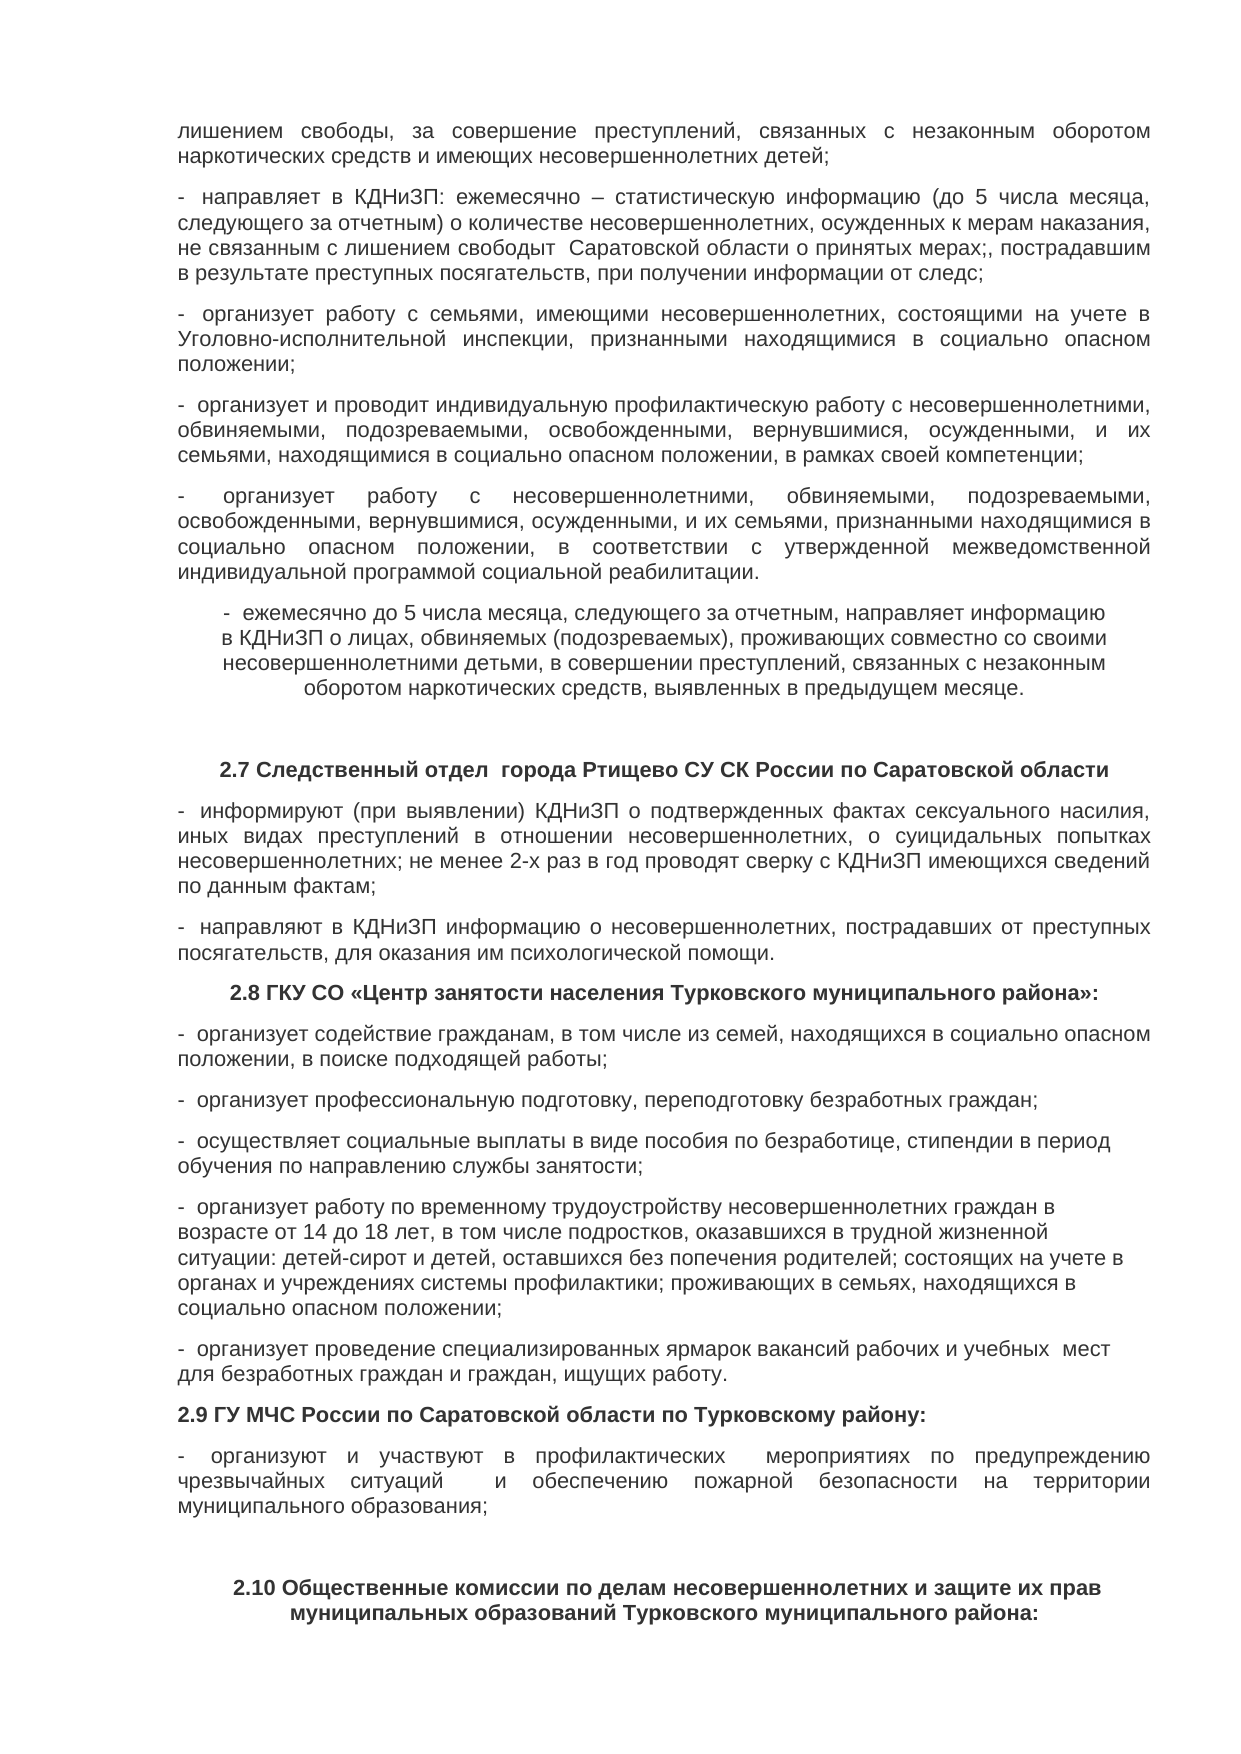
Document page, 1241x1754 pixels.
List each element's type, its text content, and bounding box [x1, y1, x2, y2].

text - направляет в КДНиЗП: ежемесячно – статистическую информацию (до 5 числа месяца, следующего за отчетным) о количестве несовершеннолетних, осужденных к мерам наказания, не связанным с лишением свободыт Саратовской области о принятых мерах;, пострадавшим в результате преступных посягательств, при получении информации от следс; [177, 184, 1152, 285]
text - направляют в КДНиЗП информацию о несовершеннолетних, пострадавших от преступных посягательств, для оказания им психологической помощи. [177, 914, 1152, 964]
text 2.7 Следственный отдел города Ртищево СУ СК России по Саратовской области [177, 757, 1152, 782]
text 2.9 ГУ МЧС России по Саратовской области по Турковскому району: [177, 1402, 1152, 1427]
text - организует работу с несовершеннолетними, обвиняемыми, подозреваемыми, освобожденными, вернувшимися, осужденными, и их семьями, признанными находящимися в социально опасном положении, в соответствии с утвержденной межведомственной индивидуальной программой социальной реабилитации. [177, 483, 1152, 584]
text - организуют и участвуют в профилактических мероприятиях по предупреждению чрезвычайных ситуаций и обеспечению пожарной безопасности на территории муниципального образования; [177, 1442, 1152, 1518]
text - ежемесячно до 5 числа месяца, следующего за отчетным, направляет информацию в КДНиЗП о лицах, обвиняемых (подозреваемых), проживающих совместно со своими несовершеннолетними детьми, в совершении преступлений, связанных с незаконным оборотом наркотических средств, выявленных в предыдущем месяце. [177, 599, 1152, 700]
text - осуществляет социальные выплаты в виде пособия по безработице, стипендии в период обучения по направлению службы занятости; [177, 1128, 1152, 1178]
text - организует профессиональную подготовку, переподготовку безработных граждан; [177, 1087, 1152, 1112]
text 2.8 ГКУ СО «Центр занятости населения Турковского муниципального района»: [177, 980, 1152, 1005]
text - информируют (при выявлении) КДНиЗП о подтвержденных фактах сексуального насилия, иных видах преступлений в отношении несовершеннолетних, о суицидальных попытках несовершеннолетних; не менее 2-х раз в год проводят сверку с КДНиЗП имеющихся сведений по данным фактам; [177, 798, 1152, 898]
text - организует и проводит индивидуальную профилактическую работу с несовершеннолетними, обвиняемыми, подозреваемыми, освобожденными, вернувшимися, осужденными, и их семьями, находящимися в социально опасном положении, в рамках своей компетенции; [177, 392, 1152, 467]
text - организует работу с семьями, имеющими несовершеннолетних, состоящими на учете в Уголовно-исполнительной инспекции, признанными находящимися в социально опасном положении; [177, 301, 1152, 376]
text - организует работу по временному трудоустройству несовершеннолетних граждан в возрасте от 14 до 18 лет, в том числе подростков, оказавшихся в трудной жизненной ситуации: детей-сирот и детей, оставшихся без попечения родителей; состоящих на учете в органах и учреждениях системы профилактики; проживающих в семьях, находящихся в социально опасном положении; [177, 1194, 1152, 1320]
text 2.10 Общественные комиссии по делам несовершеннолетних и защите их прав муниципальных образований Турковского муниципального района: [177, 1574, 1152, 1625]
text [177, 118, 1152, 168]
text - организует содействие гражданам, в том числе из семей, находящихся в социально опасном положении, в поиске подходящей работы; [177, 1021, 1152, 1071]
text - организует проведение специализированных ярмарок вакансий рабочих и учебных мест для безработных граждан и граждан, ищущих работу. [177, 1336, 1152, 1386]
